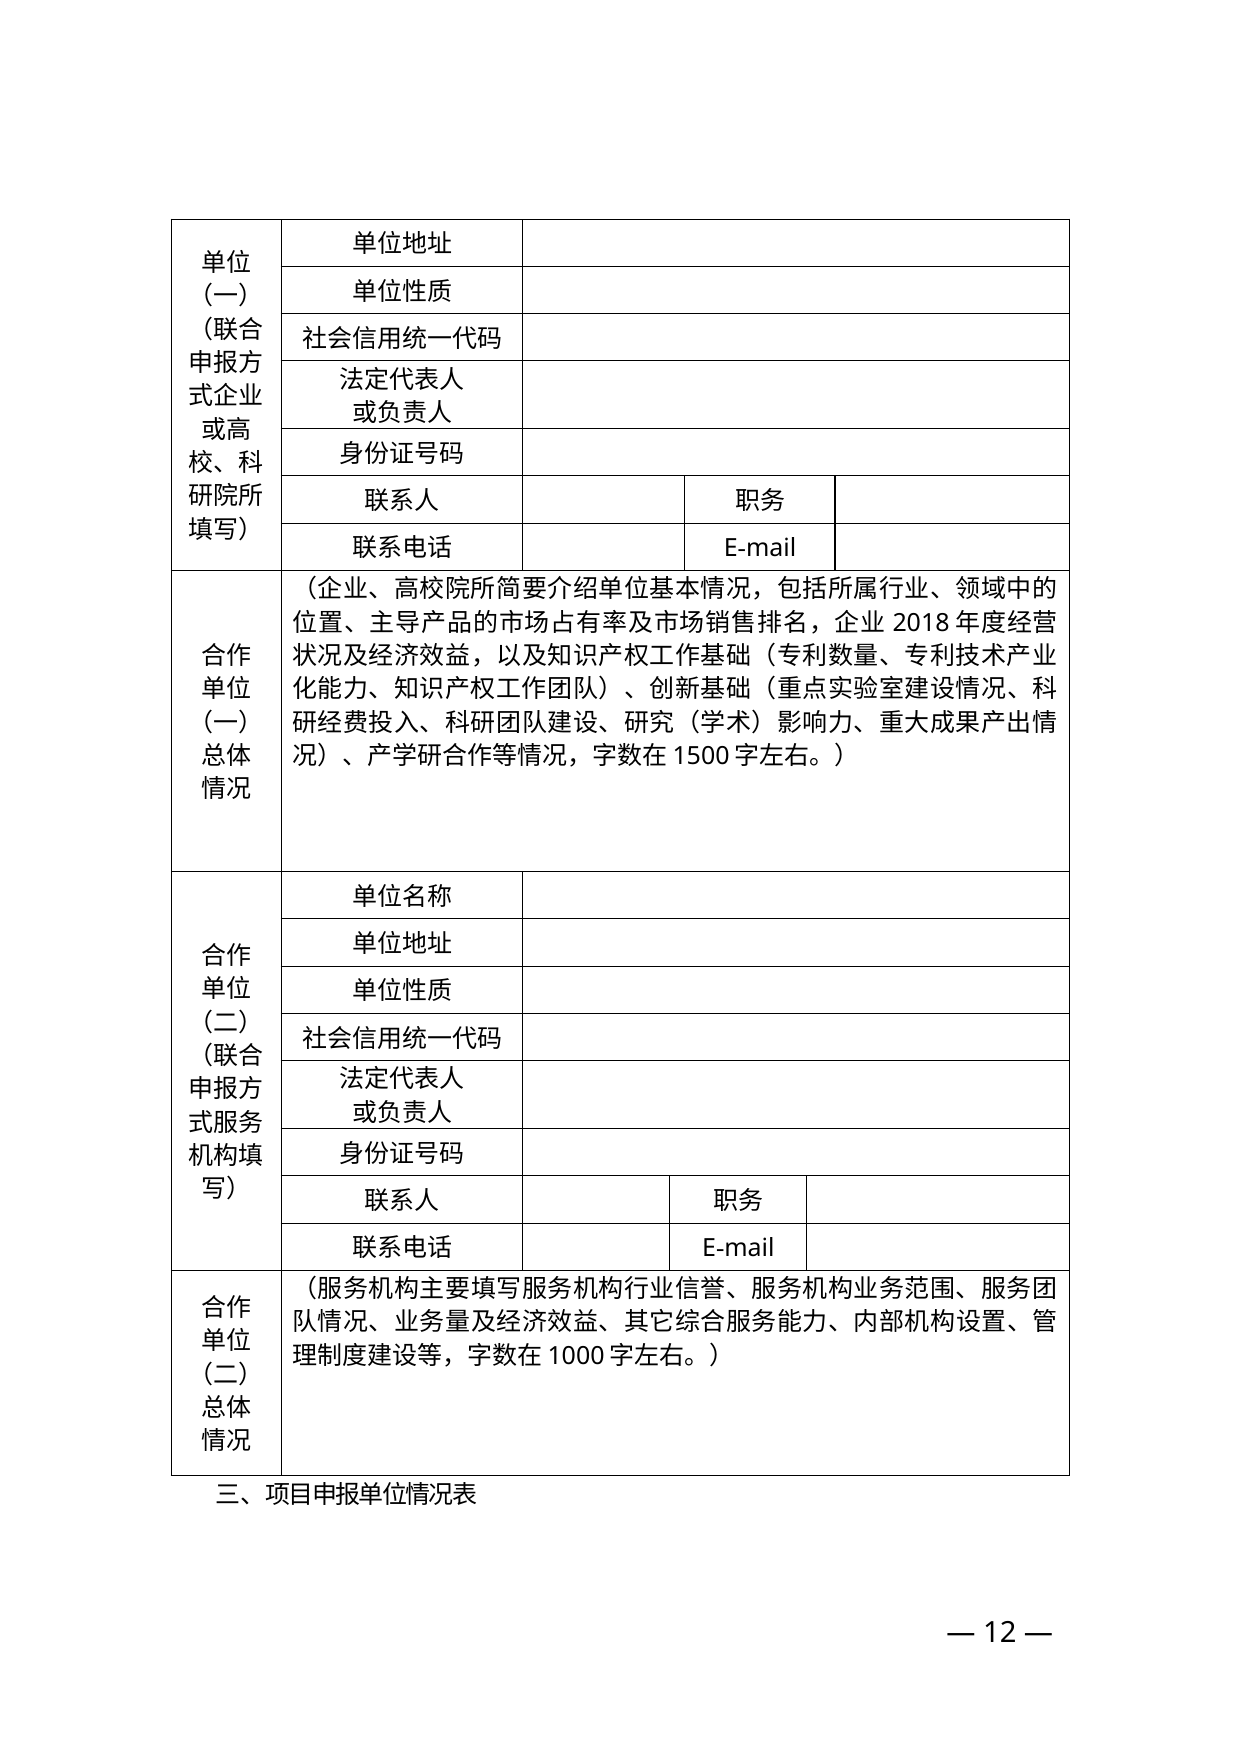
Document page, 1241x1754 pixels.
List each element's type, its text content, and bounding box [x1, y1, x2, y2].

table_cell （服务机构主要填写服务机构行业信誉、服务机构业务范围、服务团队情况、业务量及经济效益、其它综合服务能力、内部机构设置、管理制度建设等，字数在1000字左右。） [282, 1271, 1069, 1475]
table_cell [523, 524, 684, 570]
table_cell （企业、高校院所简要介绍单位基本情况，包括所属行业、领域中的位置、主导产品的市场占有率及市场销售排名，企业2018年度经营状况及经济效益，以及知识产权工作基础（专利数量、专利技术产业化能力、知识产权工作团队）、创新基础（重点实验室建设情况、科研经费投入、科研团队建设、研究（学术）影响力、重大成果产出情况）、产学研合作等情况，字数在1500字左右。） [282, 571, 1069, 871]
table_cell 合作 单位（一） 总体 情况 [172, 571, 281, 871]
table_cell [523, 1224, 669, 1270]
table_cell [807, 1176, 1069, 1222]
table_cell [523, 872, 1069, 918]
table_cell 职务 [685, 476, 834, 523]
table_cell 联系电话 [282, 1224, 522, 1270]
text 三、项目申报单位情况表 [165, 1476, 1075, 1510]
table_cell [807, 1224, 1069, 1270]
table_cell 单位地址 [282, 220, 522, 266]
table_cell [523, 429, 1069, 475]
table_cell 单位性质 [282, 967, 522, 1013]
table_cell [523, 361, 1069, 428]
table_cell [836, 476, 1069, 523]
table_cell 联系人 [282, 476, 522, 523]
table_cell 身份证号码 [282, 1129, 522, 1175]
table_cell 单位名称 [282, 872, 522, 918]
table_cell [523, 1129, 1069, 1175]
table_cell [523, 267, 1069, 313]
table_cell 联系电话 [282, 524, 522, 570]
table_cell 法定代表人 或负责人 [282, 361, 522, 428]
table_cell [523, 919, 1069, 966]
table_cell 联系人 [282, 1176, 522, 1222]
table_cell [523, 1176, 669, 1222]
table_cell 社会信用统一代码 [282, 314, 522, 360]
table_cell 合作 单位（二） （联合申报方式服务机构填写） [172, 872, 281, 1270]
table_cell [523, 1014, 1069, 1060]
table_cell E-mail [670, 1224, 806, 1270]
table_cell [836, 524, 1069, 570]
table_cell E-mail [685, 524, 834, 570]
table_cell 身份证号码 [282, 429, 522, 475]
table_cell [523, 220, 1069, 266]
table_cell [523, 314, 1069, 360]
table_cell [523, 476, 684, 523]
table_cell [523, 1061, 1069, 1128]
table_cell 合作 单位 （二） 总体 情况 [172, 1271, 281, 1475]
table_cell 法定代表人 或负责人 [282, 1061, 522, 1128]
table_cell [172, 220, 281, 570]
table_cell 社会信用统一代码 [282, 1014, 522, 1060]
table_cell 职务 [670, 1176, 806, 1222]
table_cell 单位性质 [282, 267, 522, 313]
table_cell 单位地址 [282, 919, 522, 966]
table_cell [523, 967, 1069, 1013]
